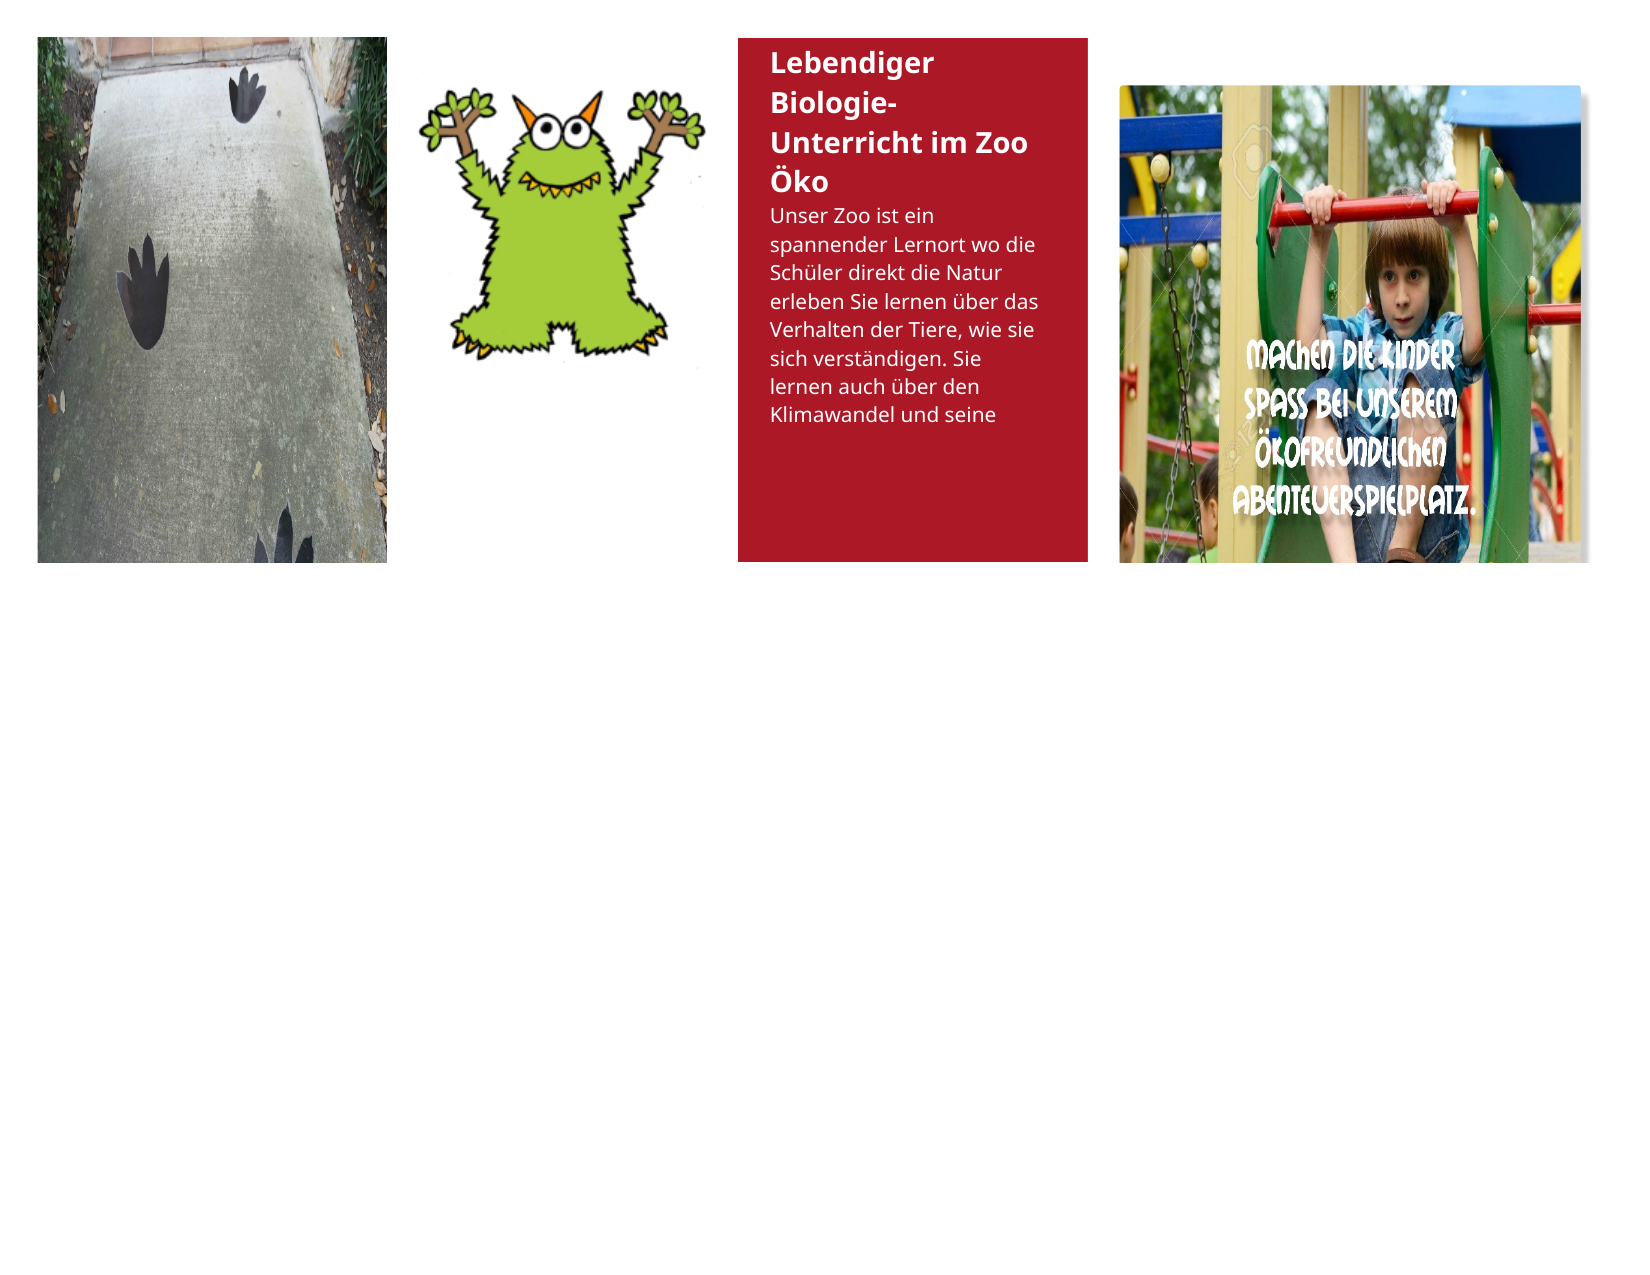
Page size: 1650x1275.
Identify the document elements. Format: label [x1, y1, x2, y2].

picture [415, 68, 710, 378]
table_cell [738, 38, 1087, 562]
picture [1087, 37, 1613, 563]
picture [37, 37, 387, 563]
table_cell [387, 38, 737, 562]
